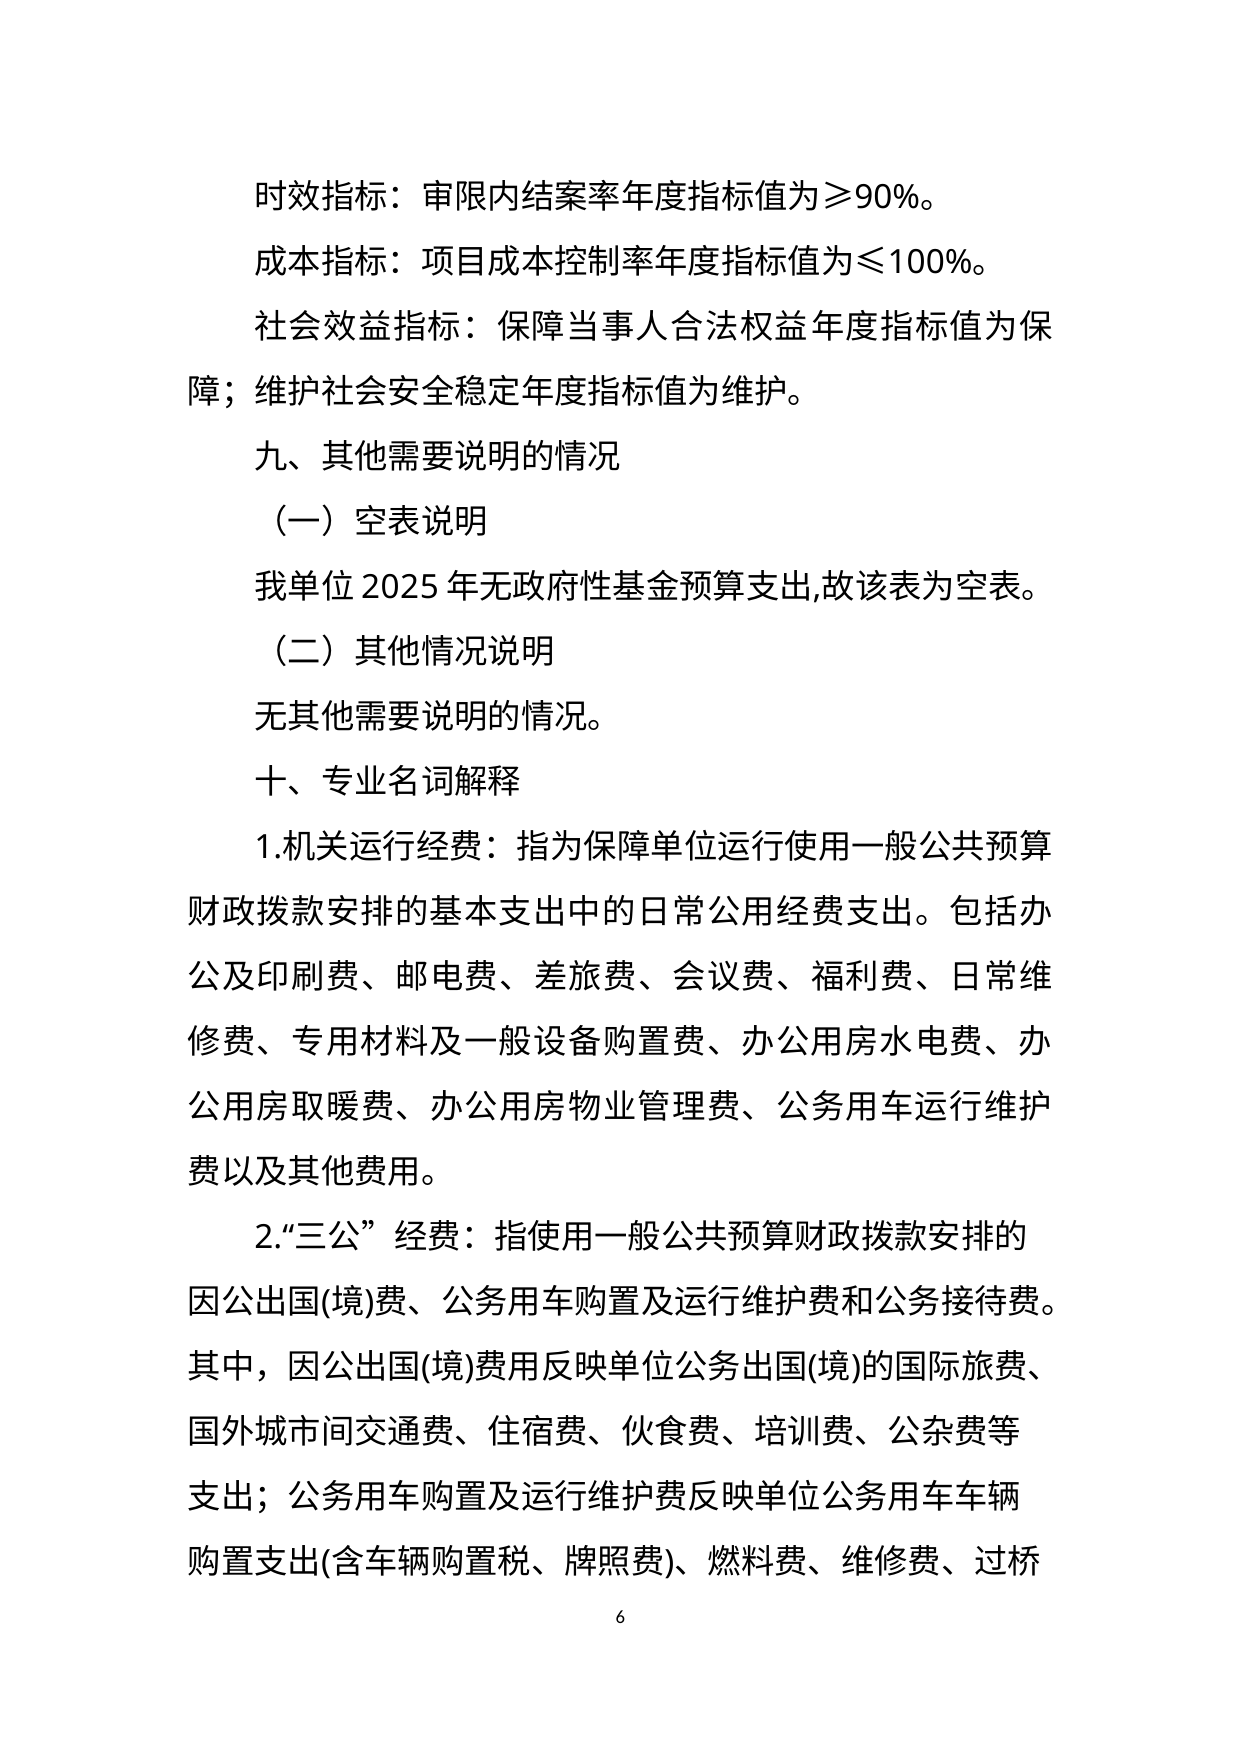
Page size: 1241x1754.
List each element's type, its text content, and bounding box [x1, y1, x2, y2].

text 成本指标：项目成本控制率年度指标值为≤100%。 [187, 227, 1053, 292]
text 九、其他需要说明的情况 [187, 422, 1053, 487]
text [187, 1202, 1053, 1592]
text 无其他需要说明的情况。 [187, 682, 1053, 747]
text 十、专业名词解释 [187, 747, 1053, 812]
text 时效指标：审限内结案率年度指标值为≥90%。 [187, 162, 1053, 227]
text （二）其他情况说明 [187, 617, 1053, 682]
text 我单位2025年无政府性基金预算支出,故该表为空表。 [187, 552, 1053, 617]
text 1.机关运行经费：指为保障单位运行使用一般公共预算财政拨款安排的基本支出中的日常公用经费支出。包括办公及印刷费、邮电费、差旅费、会议费、福利费、日常维修费、专用材料及一般设备购置费、办公用房水电费、办公用房取暖费、办公用房物业管理费、公务用车运行维护费以及其他费用。 [187, 812, 1053, 1202]
text 社会效益指标：保障当事人合法权益年度指标值为保障；维护社会安全稳定年度指标值为维护。 [187, 292, 1053, 422]
text （一）空表说明 [187, 487, 1053, 552]
